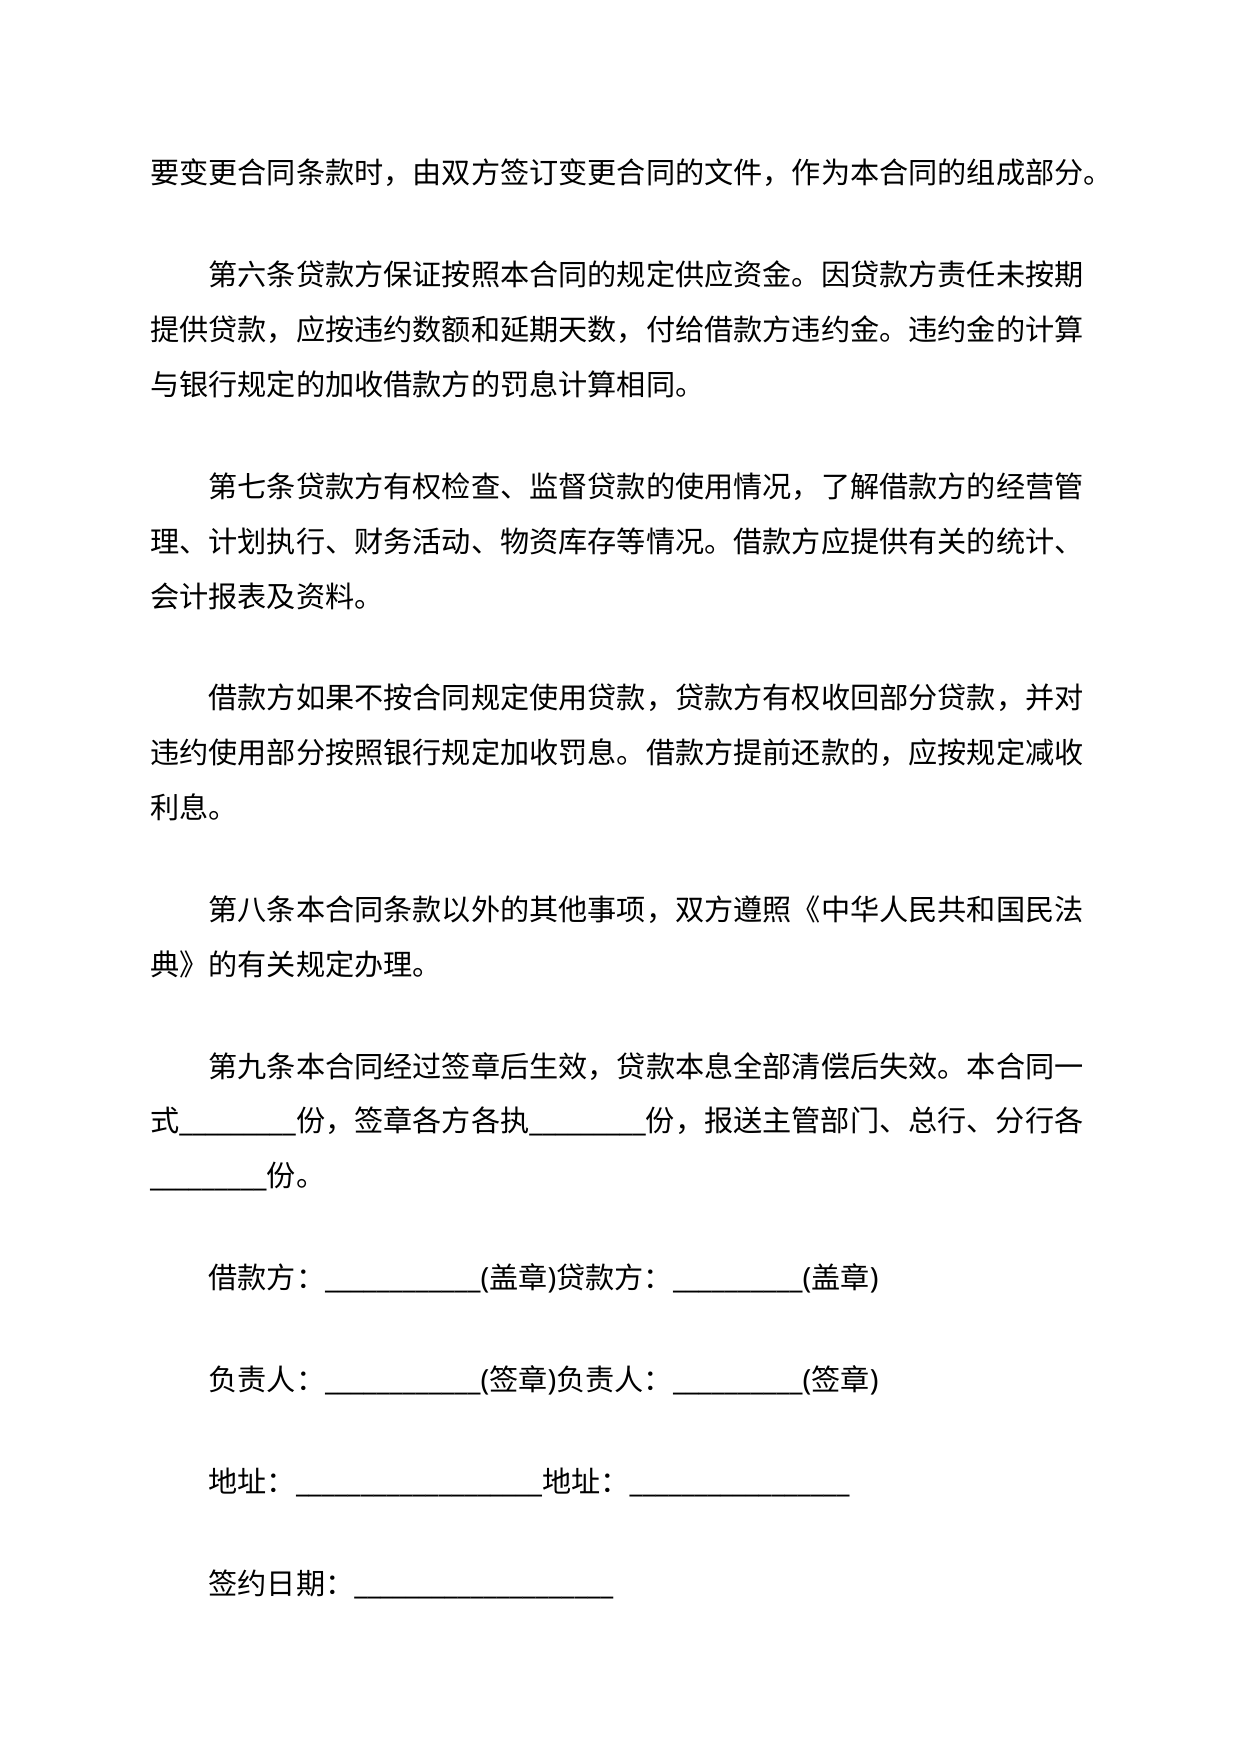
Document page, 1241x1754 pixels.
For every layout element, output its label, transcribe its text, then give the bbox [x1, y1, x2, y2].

text 地址：___________________地址：_________________ [150, 1459, 1090, 1501]
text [150, 150, 1090, 192]
text 负责人：____________(签章)负责人：__________(签章) [150, 1357, 1090, 1399]
text 第九条本合同经过签章后生效，贷款本息全部清偿后失效。本合同一式_________份，签章各方各执_________份，报送主管部门、总行、分行各_________份。 [150, 1043, 1090, 1195]
text 借款方：____________(盖章)贷款方：__________(盖章) [150, 1255, 1090, 1297]
text 借款方如果不按合同规定使用贷款，贷款方有权收回部分贷款，并对违约使用部分按照银行规定加收罚息。借款方提前还款的，应按规定减收利息。 [150, 675, 1090, 827]
text 签约日期：____________________ [150, 1561, 1090, 1603]
text 第八条本合同条款以外的其他事项，双方遵照《中华人民共和国民法典》的有关规定办理。 [150, 886, 1090, 984]
text 第七条贷款方有权检查、监督贷款的使用情况，了解借款方的经营管理、计划执行、财务活动、物资库存等情况。借款方应提供有关的统计、会计报表及资料。 [150, 463, 1090, 615]
text 第六条贷款方保证按照本合同的规定供应资金。因贷款方责任未按期提供贷款，应按违约数额和延期天数，付给借款方违约金。违约金的计算与银行规定的加收借款方的罚息计算相同。 [150, 252, 1090, 404]
